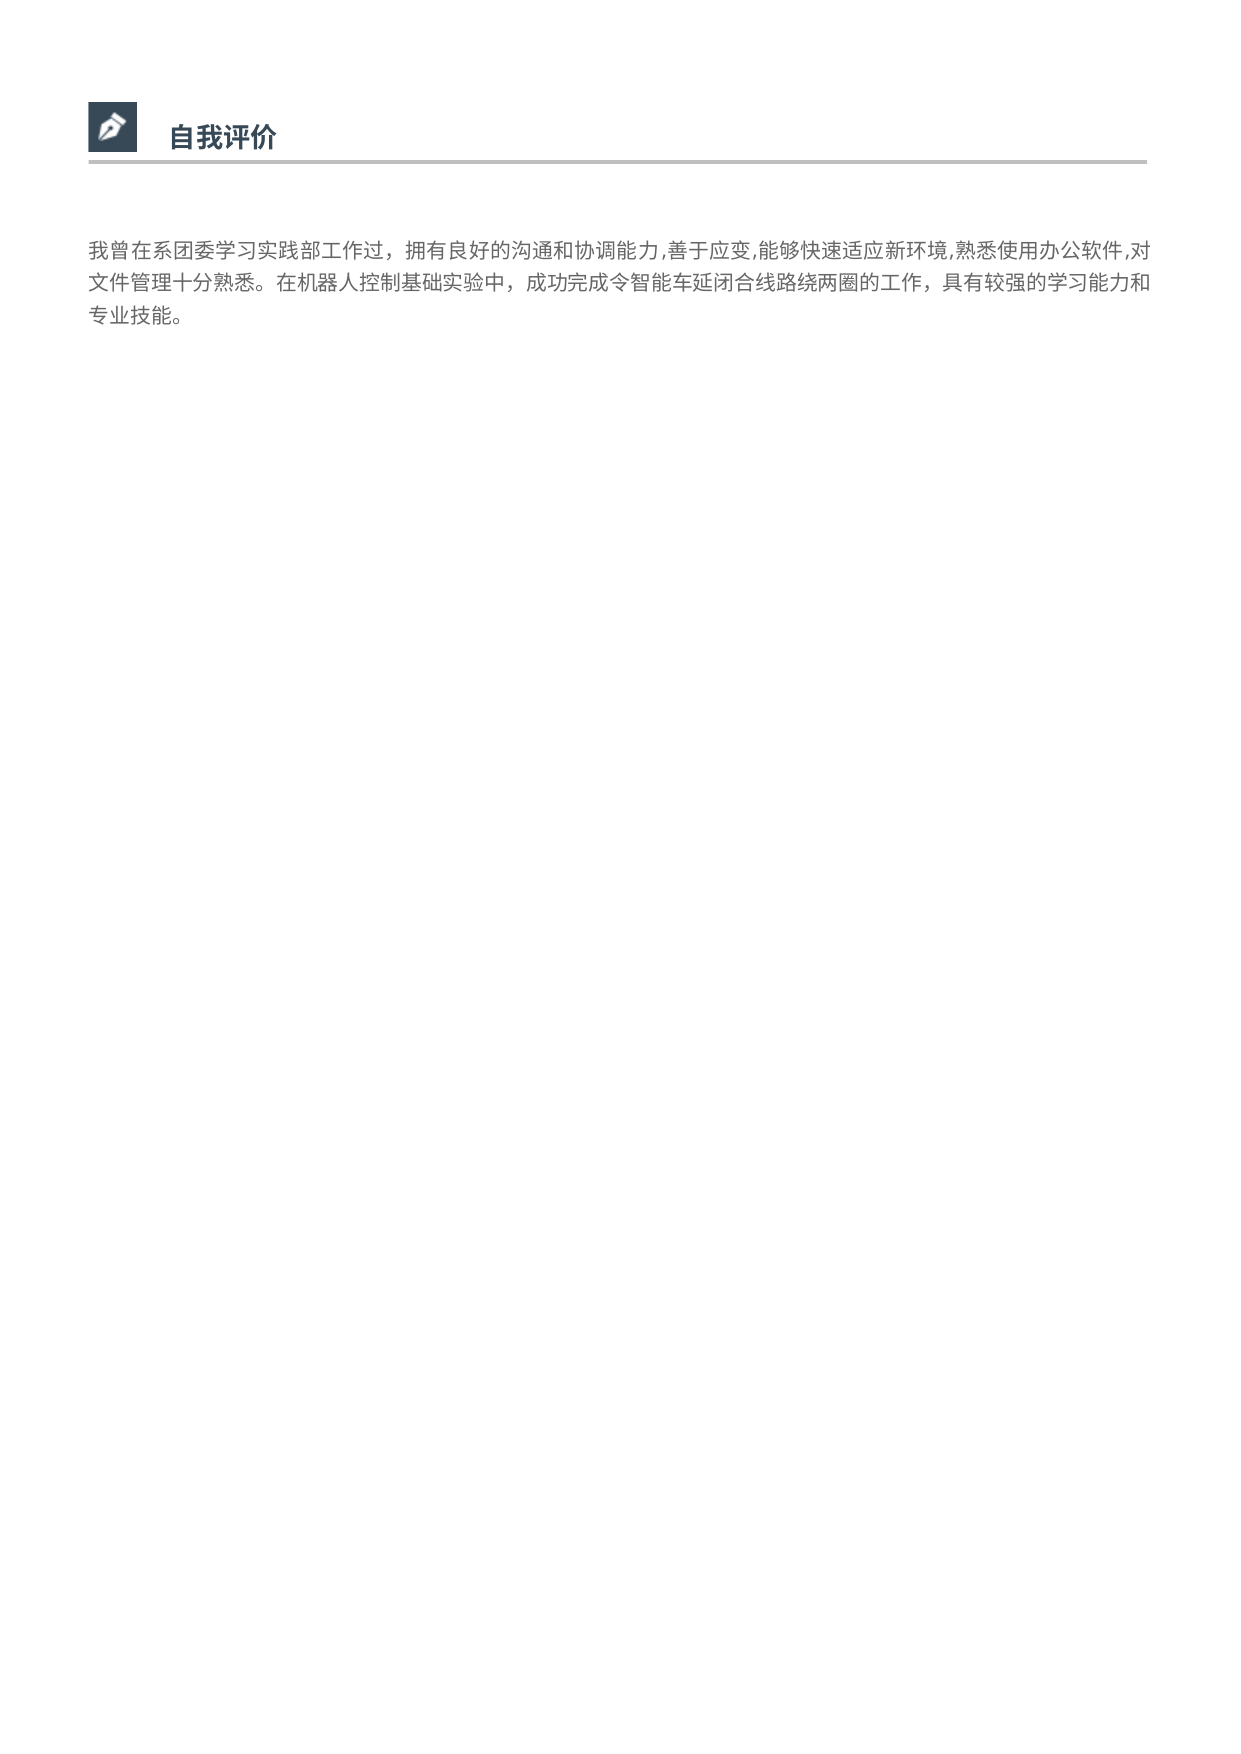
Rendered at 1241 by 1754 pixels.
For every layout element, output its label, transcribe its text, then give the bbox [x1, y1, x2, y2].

picture [88, 102, 137, 152]
text 自我评价 [169, 103, 1152, 168]
text 我曾在系团委学习实践部工作过，拥有良好的沟通和协调能力,善于应变,能够快速适应新环境,熟悉使用办公软件,对文件管理十分熟悉。在机器人控制基础实验中，成功完成令智能车延闭合线路绕两圈的工作，具有较强的学习能力和专业技能。 [88, 233, 1152, 330]
picture [88, 160, 1148, 164]
